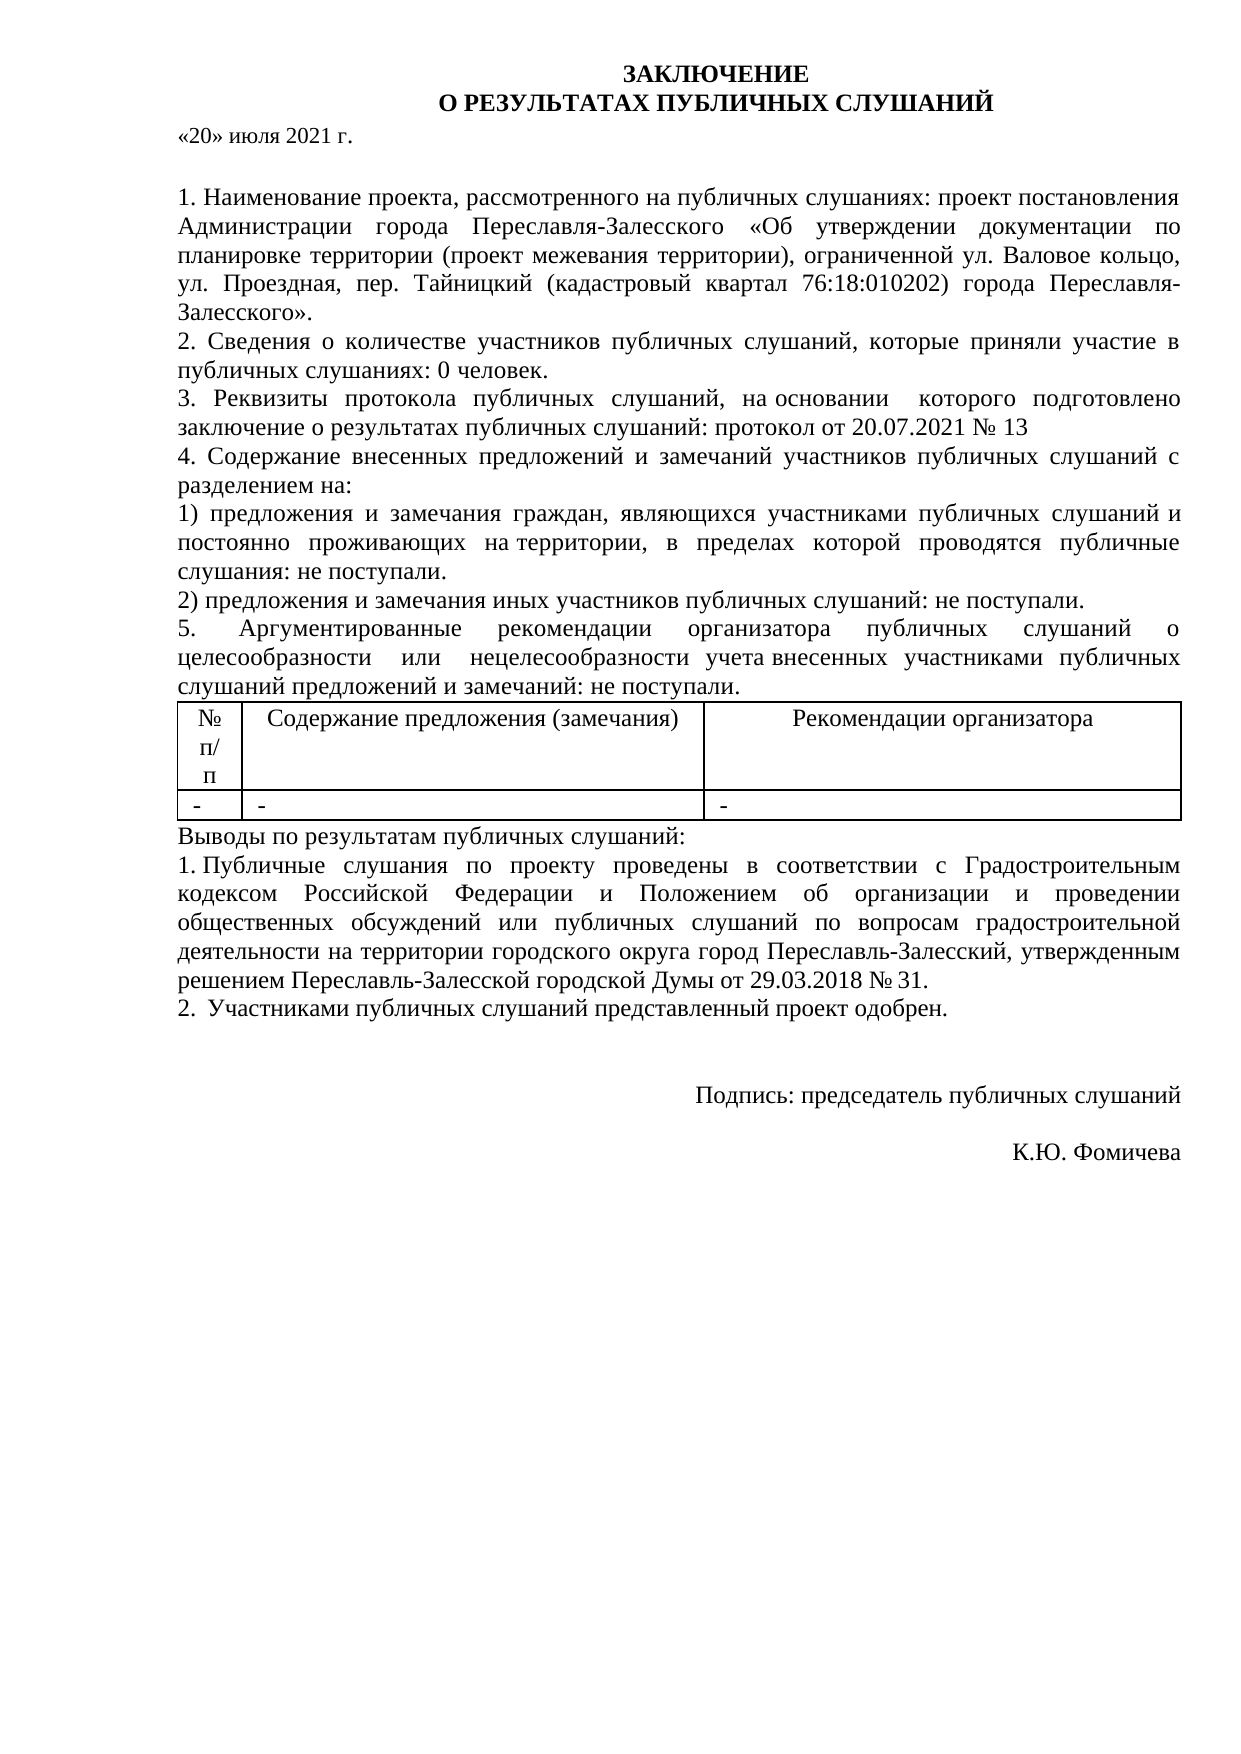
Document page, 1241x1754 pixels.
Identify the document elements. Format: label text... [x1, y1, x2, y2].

text 1) предложения и замечания граждан, являющихся участниками публичных слушаний и постоянно проживающих на территории, в пределах которой проводятся публичные слушания: не поступали. [177, 498, 1181, 585]
text 1. Наименование проекта, рассмотренного на публичных слушаниях: проект постановления Администрации города Переславля-Залесского «Об утверждении документации по планировке территории (проект межевания территории), ограниченной ул. Валовое кольцо, ул. Проездная, пер. Тайницкий (кадастровый квартал 76:18:010202) города Переславля-Залесского». [177, 182, 1181, 326]
table_cell Содержание предложения (замечания) [243, 703, 703, 789]
text 5. Аргументированные рекомендации организатора публичных слушаний о целесообразности или нецелесообразности учета внесенных участниками публичных слушаний предложений и замечаний: не поступали. [177, 613, 1181, 700]
table_cell - [243, 791, 703, 819]
table_cell - [705, 791, 1180, 819]
text 2. Сведения о количестве участников публичных слушаний, которые приняли участие в публичных слушаниях: 0 человек. [177, 326, 1181, 383]
text 4. Содержание внесенных предложений и замечаний участников публичных слушаний с разделением на: [177, 441, 1181, 498]
text ЗАКЛЮЧЕНИЕ [177, 59, 1181, 88]
table_cell - [178, 791, 241, 819]
text О РЕЗУЛЬТАТАХ ПУБЛИЧНЫХ СЛУШАНИЙ [177, 88, 1181, 117]
text 2. Участниками публичных слушаний представленный проект одобрен. [177, 993, 1181, 1022]
text Подпись: председатель публичных слушаний [177, 1080, 1181, 1108]
table_cell № п/п [178, 703, 241, 789]
text К.Ю. Фомичева [177, 1137, 1181, 1166]
text 3. Реквизиты протокола публичных слушаний, на основании которого подготовлено заключение о результатах публичных слушаний: протокол от 20.07.2021 № 13 [177, 383, 1181, 441]
text «20» июля 2021 г. [177, 117, 1181, 149]
text Выводы по результатам публичных слушаний: [177, 821, 1181, 850]
table_cell Рекомендации организатора [705, 703, 1180, 789]
text 1. Публичные слушания по проекту проведены в соответствии с Градостроительным кодексом Российской Федерации и Положением об организации и проведении общественных обсуждений или публичных слушаний по вопросам градостроительной деятельности на территории городского округа город Переславль-Залесский, утвержденным решением Переславль-Залесской городской Думы от 29.03.2018 № 31. [177, 850, 1181, 993]
text 2) предложения и замечания иных участников публичных слушаний: не поступали. [177, 585, 1181, 613]
